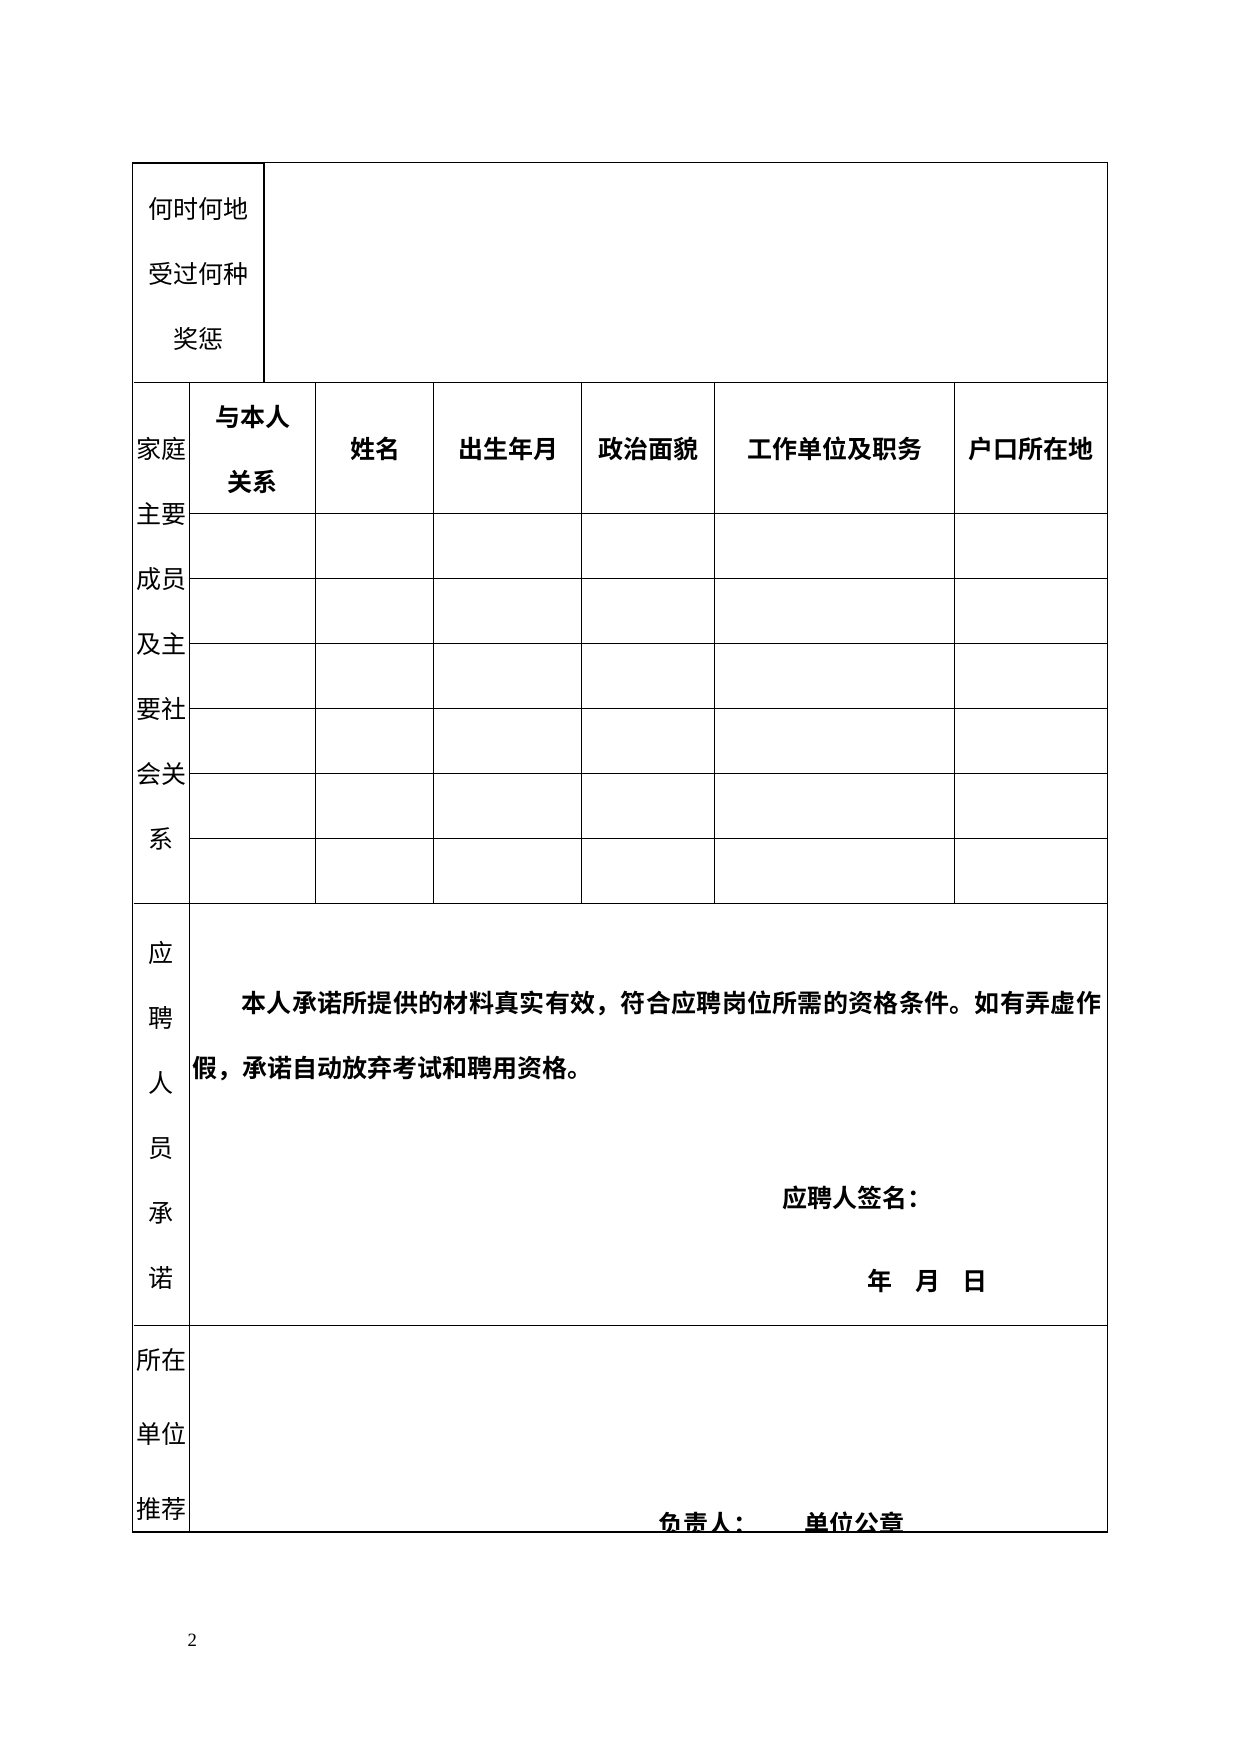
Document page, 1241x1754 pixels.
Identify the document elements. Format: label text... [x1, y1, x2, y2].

table_cell [434, 839, 581, 903]
table_cell [190, 579, 315, 643]
table_cell [434, 709, 581, 773]
table_cell [955, 644, 1107, 708]
table_cell 本人承诺所提供的材料真实有效，符合应聘岗位所需的资格条件。如有弄虚作假，承诺自动放弃考试和聘用资格。 应聘人签名： 年 月 日 [190, 904, 1107, 1325]
table_cell [715, 579, 954, 643]
table_cell 所在单位推荐意见 [133, 1326, 189, 1531]
table_cell [582, 644, 714, 708]
table_cell 负责人： 单位公章 年 月 日 [190, 1326, 1107, 1531]
table_cell [316, 579, 433, 643]
table_cell [190, 514, 315, 578]
table_cell [582, 839, 714, 903]
table_cell [190, 839, 315, 903]
table_cell [582, 514, 714, 578]
table_cell 应 聘 人 员 承 诺 [133, 904, 189, 1325]
table_cell [265, 163, 1107, 382]
table_cell [316, 774, 433, 838]
table_cell 姓名 [316, 383, 433, 513]
table_cell [715, 644, 954, 708]
table_cell 政治面貌 [582, 383, 714, 513]
table_cell [582, 709, 714, 773]
table_cell [582, 579, 714, 643]
table_cell [434, 579, 581, 643]
table_cell [715, 774, 954, 838]
table_cell [955, 774, 1107, 838]
table_cell [316, 514, 433, 578]
table_cell [434, 514, 581, 578]
table_cell [434, 774, 581, 838]
table_cell [955, 709, 1107, 773]
table_cell 何时何地受过何种奖惩 [133, 164, 263, 382]
table_cell [190, 644, 315, 708]
table_cell [955, 839, 1107, 903]
table_cell [955, 514, 1107, 578]
table_cell 出生年月 [434, 383, 581, 513]
table_cell 家庭主要成员及主要社会关系 [133, 383, 189, 903]
table_cell [955, 579, 1107, 643]
table_cell 户口所在地 [955, 383, 1107, 513]
table_cell [582, 774, 714, 838]
table_cell [316, 644, 433, 708]
table_cell [316, 709, 433, 773]
table_cell [190, 709, 315, 773]
table_cell [316, 839, 433, 903]
table_cell [434, 644, 581, 708]
table_cell [190, 774, 315, 838]
table_cell [715, 839, 954, 903]
table_cell [715, 514, 954, 578]
table_cell 与本人 关系 [190, 383, 315, 513]
table_cell [715, 709, 954, 773]
table_cell 工作单位及职务 [715, 383, 954, 513]
